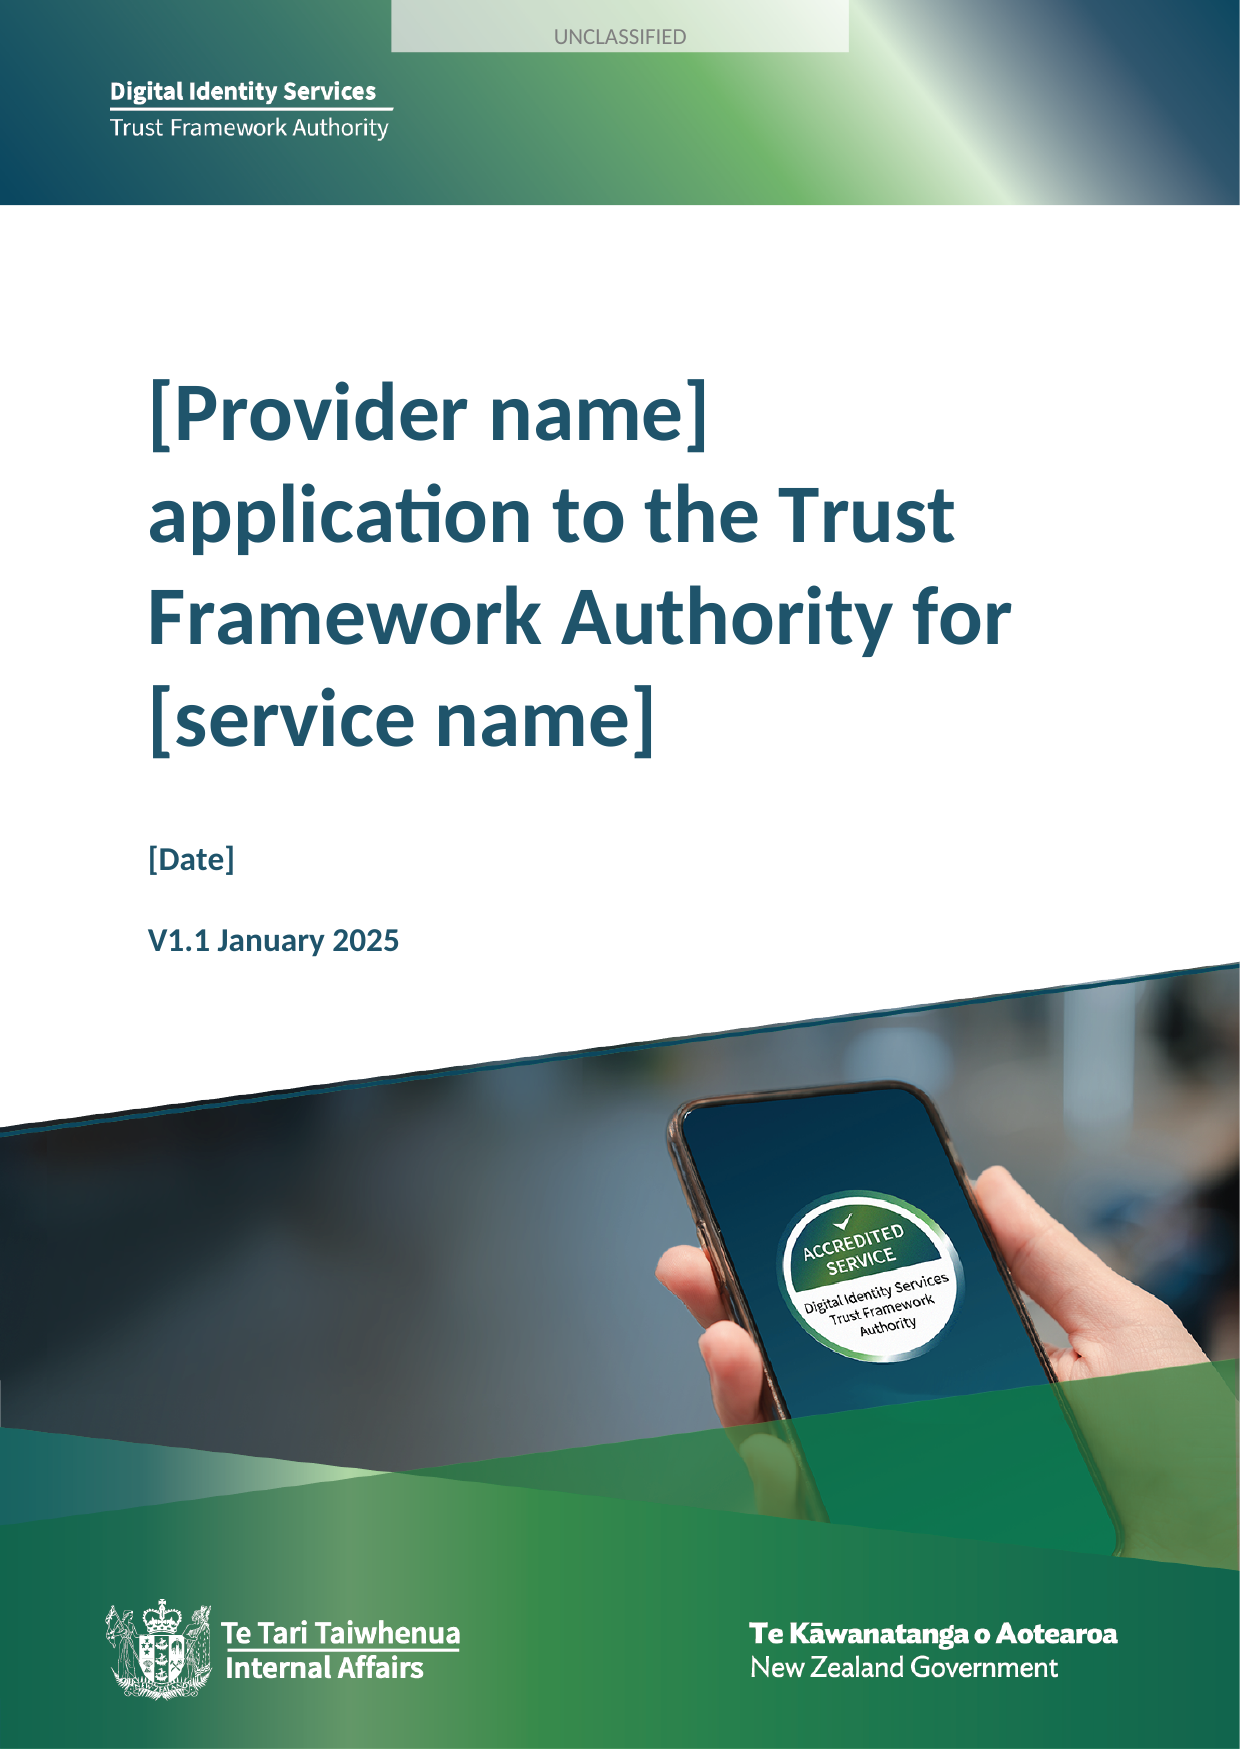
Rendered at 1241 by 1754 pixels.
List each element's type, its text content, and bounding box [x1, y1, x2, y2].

title V1.1 January 2025 [148, 919, 1092, 960]
title [Provider name] application to the Trust Framework Authority for [service name] [148, 360, 1092, 767]
picture [0, 0, 1240, 1749]
title [Date] [148, 838, 1092, 879]
